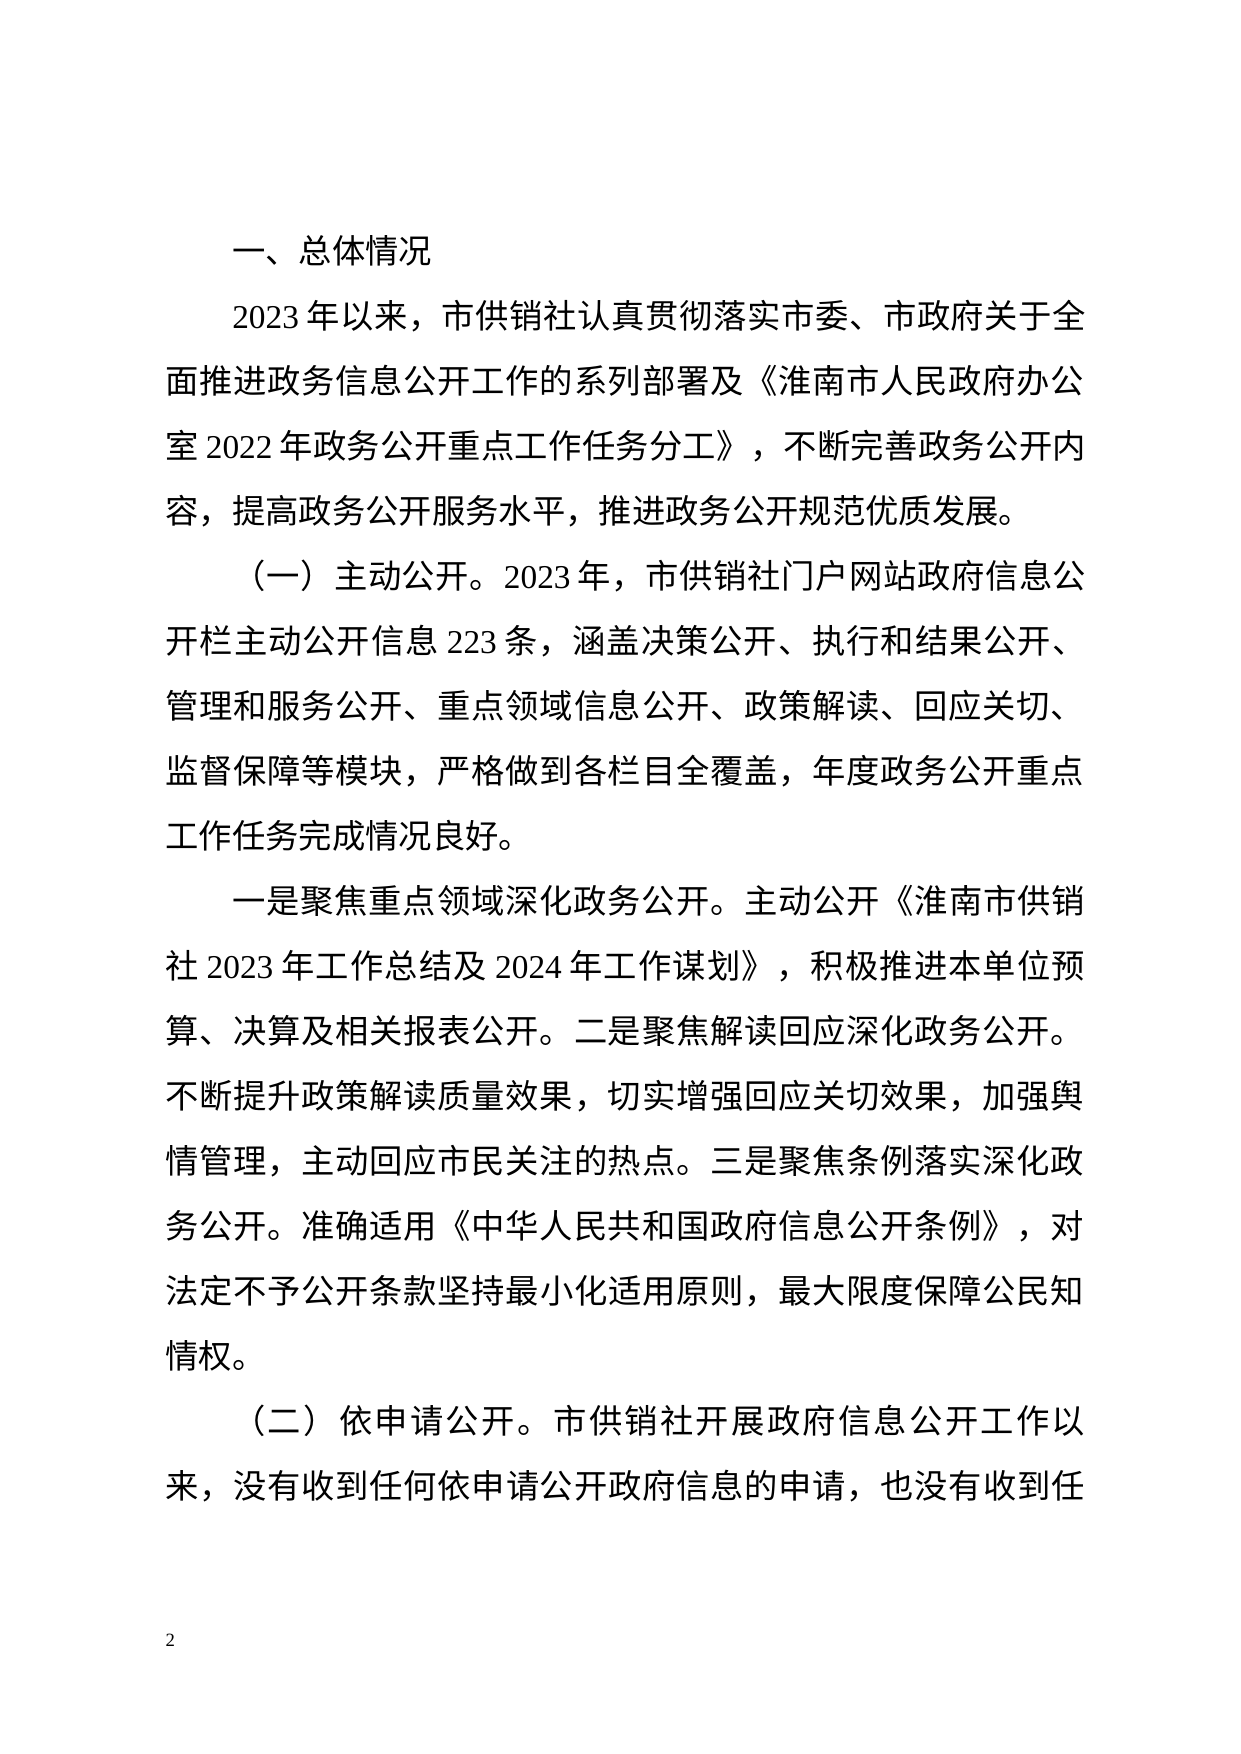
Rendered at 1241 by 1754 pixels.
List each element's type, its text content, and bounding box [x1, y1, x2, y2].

text 2023年以来，市供销社认真贯彻落实市委、市政府关于全面推进政务信息公开工作的系列部署及《淮南市人民政府办公室2022年政务公开重点工作任务分工》，不断完善政务公开内容，提高政务公开服务水平，推进政务公开规范优质发展。 [165, 282, 1087, 542]
text 一是聚焦重点领域深化政务公开。主动公开《淮南市供销社2023年工作总结及2024年工作谋划》，积极推进本单位预算、决算及相关报表公开。二是聚焦解读回应深化政务公开。不断提升政策解读质量效果，切实增强回应关切效果，加强舆情管理，主动回应市民关注的热点。三是聚焦条例落实深化政务公开。准确适用《中华人民共和国政府信息公开条例》，对法定不予公开条款坚持最小化适用原则，最大限度保障公民知情权。 [165, 867, 1087, 1387]
text （一）主动公开。2023年，市供销社门户网站政府信息公开栏主动公开信息223条，涵盖决策公开、执行和结果公开、管理和服务公开、重点领域信息公开、政策解读、回应关切、监督保障等模块，严格做到各栏目全覆盖，年度政务公开重点工作任务完成情况良好。 [165, 542, 1087, 867]
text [165, 1387, 1087, 1517]
text 一、总体情况 [165, 217, 1087, 282]
